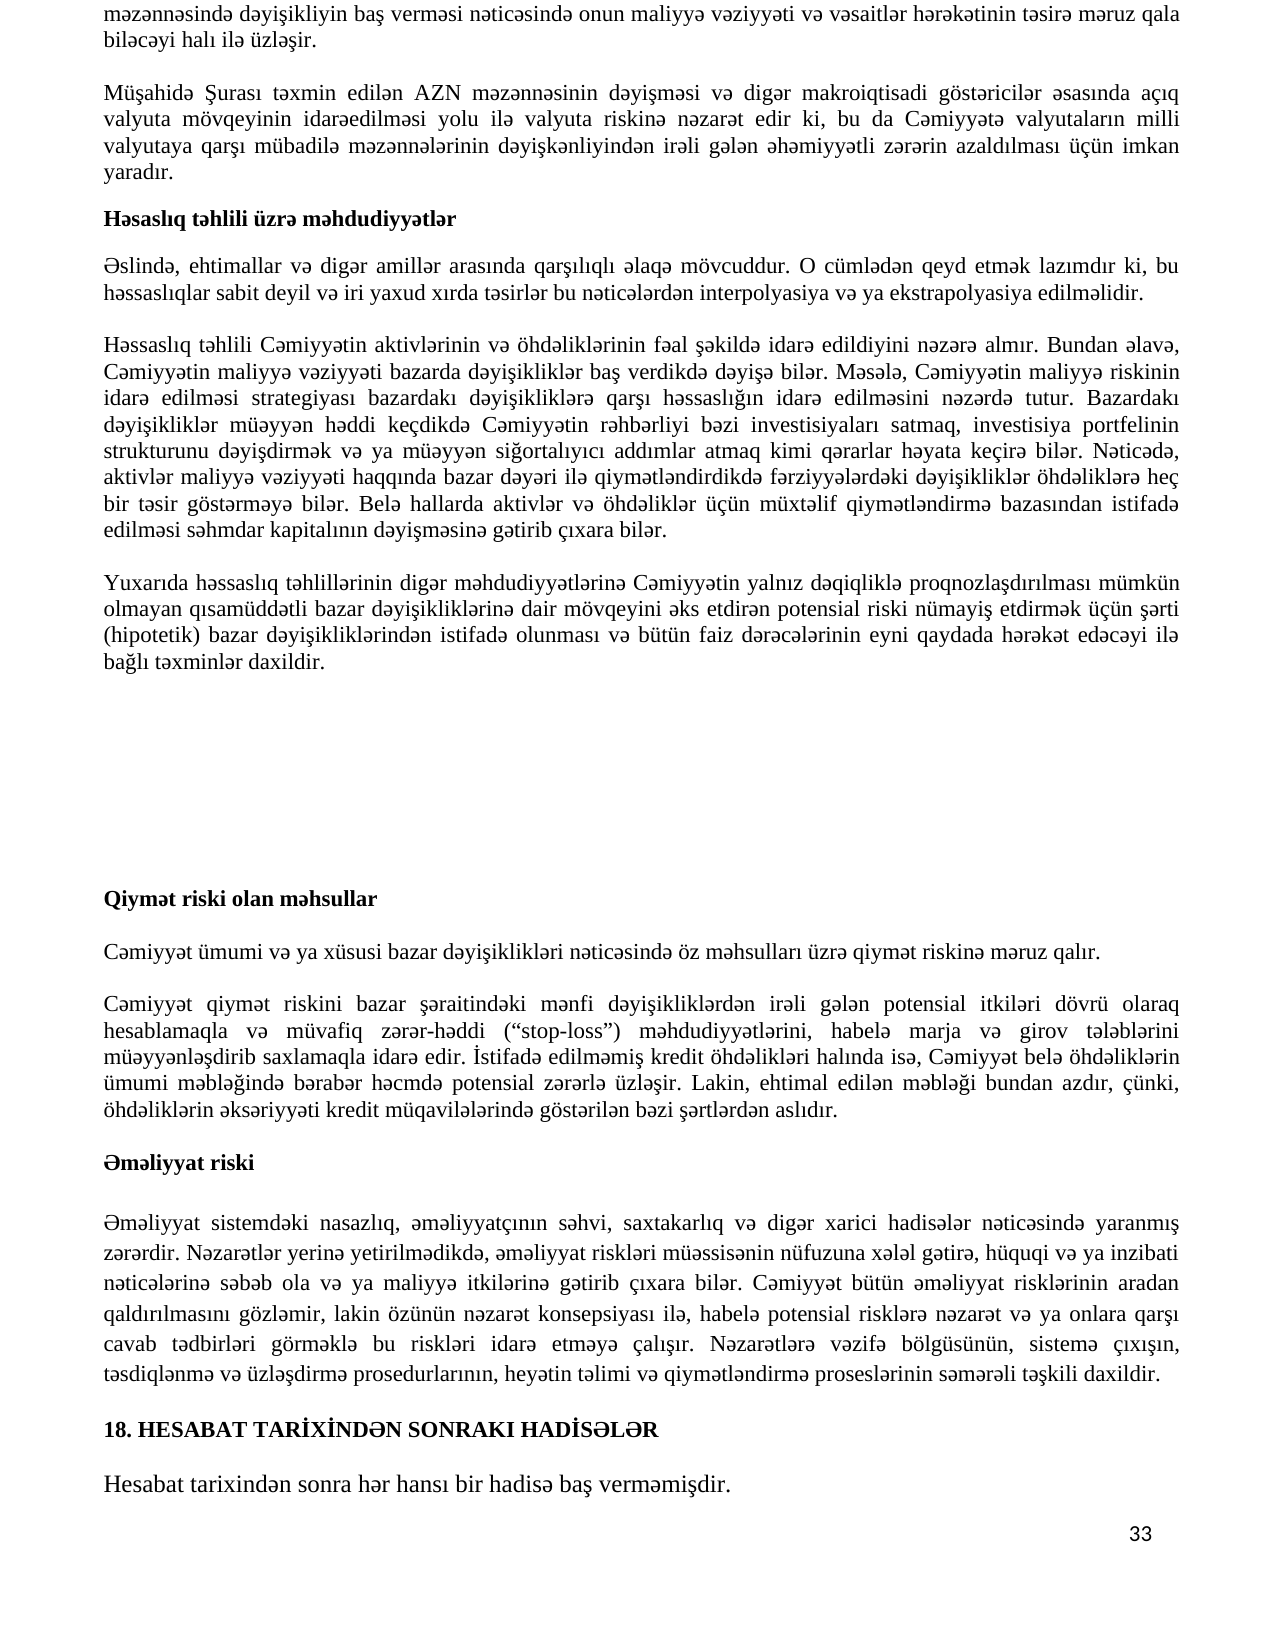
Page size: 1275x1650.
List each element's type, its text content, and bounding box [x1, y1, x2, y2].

text Həsaslıq təhlili üzrə məhdudiyyətlər [103, 205, 1181, 232]
list Əməliyyat riski [103, 1148, 1181, 1175]
list Qiymət riski olan məhsullar [103, 885, 1181, 911]
list Həssaslıq təhlili Cəmiyyətin aktivlərinin və öhdəliklərinin fəal şəkildə idarə edildiyini nəzərə almır. Bundan əlavə, Cəmiyyətin maliyyə vəziyyəti bazarda dəyişikliklər baş verdikdə dəyişə bilər. Məsələ, Cəmiyyətin maliyyə riskinin idarə edilməsi strategiyası bazardakı dəyişikliklərə qarşı həssaslığın idarə edilməsini nəzərdə tutur. Bazardakı dəyişikliklər müəyyən həddi keçdikdə Cəmiyyətin rəhbərliyi bəzi investisiyaları satmaq, investisiya portfelinin strukturunu dəyişdirmək və ya müəyyən siğortalıyıcı addımlar atmaq kimi qərarlar həyata keçirə bilər. Nəticədə, aktivlər maliyyə vəziyyəti haqqında bazar dəyəri ilə qiymətləndirdikdə fərziyyələrdəki dəyişikliklər öhdəliklərə heç bir təsir göstərməyə bilər. Belə hallarda aktivlər və öhdəliklər üçün müxtəlif qiymətləndirmə bazasından istifadə edilməsi səhmdar kapitalının dəyişməsinə gətirib çıxara bilər. [103, 332, 1181, 542]
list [103, 0, 1181, 53]
list Cəmiyyət qiymət riskini bazar şəraitindəki mənfi dəyişikliklərdən irəli gələn potensial itkiləri dövrü olaraq hesablamaqla və müvafiq zərər-həddi (“stop-loss”) məhdudiyyətlərini, habelə marja və girov tələblərini müəyyənləşdirib saxlamaqla idarə edir. İstifadə edilməmiş kredit öhdəlikləri halında isə, Cəmiyyət belə öhdəliklərin ümumi məbləğində bərabər həcmdə potensial zərərlə üzləşir. Lakin, ehtimal edilən məbləği bundan azdır, çünki, öhdəliklərin əksəriyyəti kredit müqavilələrində göstərilən bəzi şərtlərdən aslıdır. [103, 990, 1181, 1122]
list Müşahidə Şurası təxmin edilən AZN məzənnəsinin dəyişməsi və digər makroiqtisadi göstəricilər əsasında açıq valyuta mövqeyinin idarəedilməsi yolu ilə valyuta riskinə nəzarət edir ki, bu da Cəmiyyətə valyutaların milli valyutaya qarşı mübadilə məzənnələrinin dəyişkənliyindən irəli gələn əhəmiyyətli zərərin azaldılması üçün imkan yaradır. [103, 79, 1181, 184]
list Cəmiyyət ümumi və ya xüsusi bazar dəyişiklikləri nəticəsində öz məhsulları üzrə qiymət riskinə məruz qalır. [103, 938, 1181, 964]
list 18. HESABAT TARİXİNDƏN SONRAKI HADİSƏLƏR [103, 1417, 1181, 1443]
list Əməliyyat sistemdəki nasazlıq, əməliyyatçının səhvi, saxtakarlıq və digər xarici hadisələr nəticəsində yaranmış zərərdir. Nəzarətlər yerinə yetirilmədikdə, əməliyyat riskləri müəssisənin nüfuzuna xələl gətirə, hüquqi və ya inzibati nəticələrinə səbəb ola və ya maliyyə itkilərinə gətirib çıxara bilər. Cəmiyyət bütün əməliyyat risklərinin aradan qaldırılmasını gözləmir, lakin özünün nəzarət konsepsiyası ilə, habelə potensial risklərə nəzarət və ya onlara qarşı cavab tədbirləri görməklə bu riskləri idarə etməyə çalışır. Nəzarətlərə vəzifə bölgüsünün, sistemə çıxışın, təsdiqlənmə və üzləşdirmə prosedurlarının, heyətin təlimi və qiymətləndirmə proseslərinin səmərəli təşkili daxildir. [103, 1209, 1181, 1386]
list Hesabat tarixindən sonra hər hansı bir hadisə baş verməmişdir. [103, 1469, 1152, 1498]
list Yuxarıda həssaslıq təhlillərinin digər məhdudiyyətlərinə Cəmiyyətin yalnız dəqiqliklə proqnozlaşdırılması mümkün olmayan qısamüddətli bazar dəyişikliklərinə dair mövqeyini əks etdirən potensial riski nümayiş etdirmək üçün şərti (hipotetik) bazar dəyişikliklərindən istifadə olunması və bütün faiz dərəcələrinin eyni qaydada hərəkət edəcəyi ilə bağlı təxminlər daxildir. [103, 569, 1181, 674]
list Əslində, ehtimallar və digər amillər arasında qarşılıqlı əlaqə mövcuddur. O cümlədən qeyd etmək lazımdır ki, bu həssaslıqlar sabit deyil və iri yaxud xırda təsirlər bu nəticələrdən interpolyasiya və ya ekstrapolyasiya edilməlidir. [103, 252, 1181, 305]
